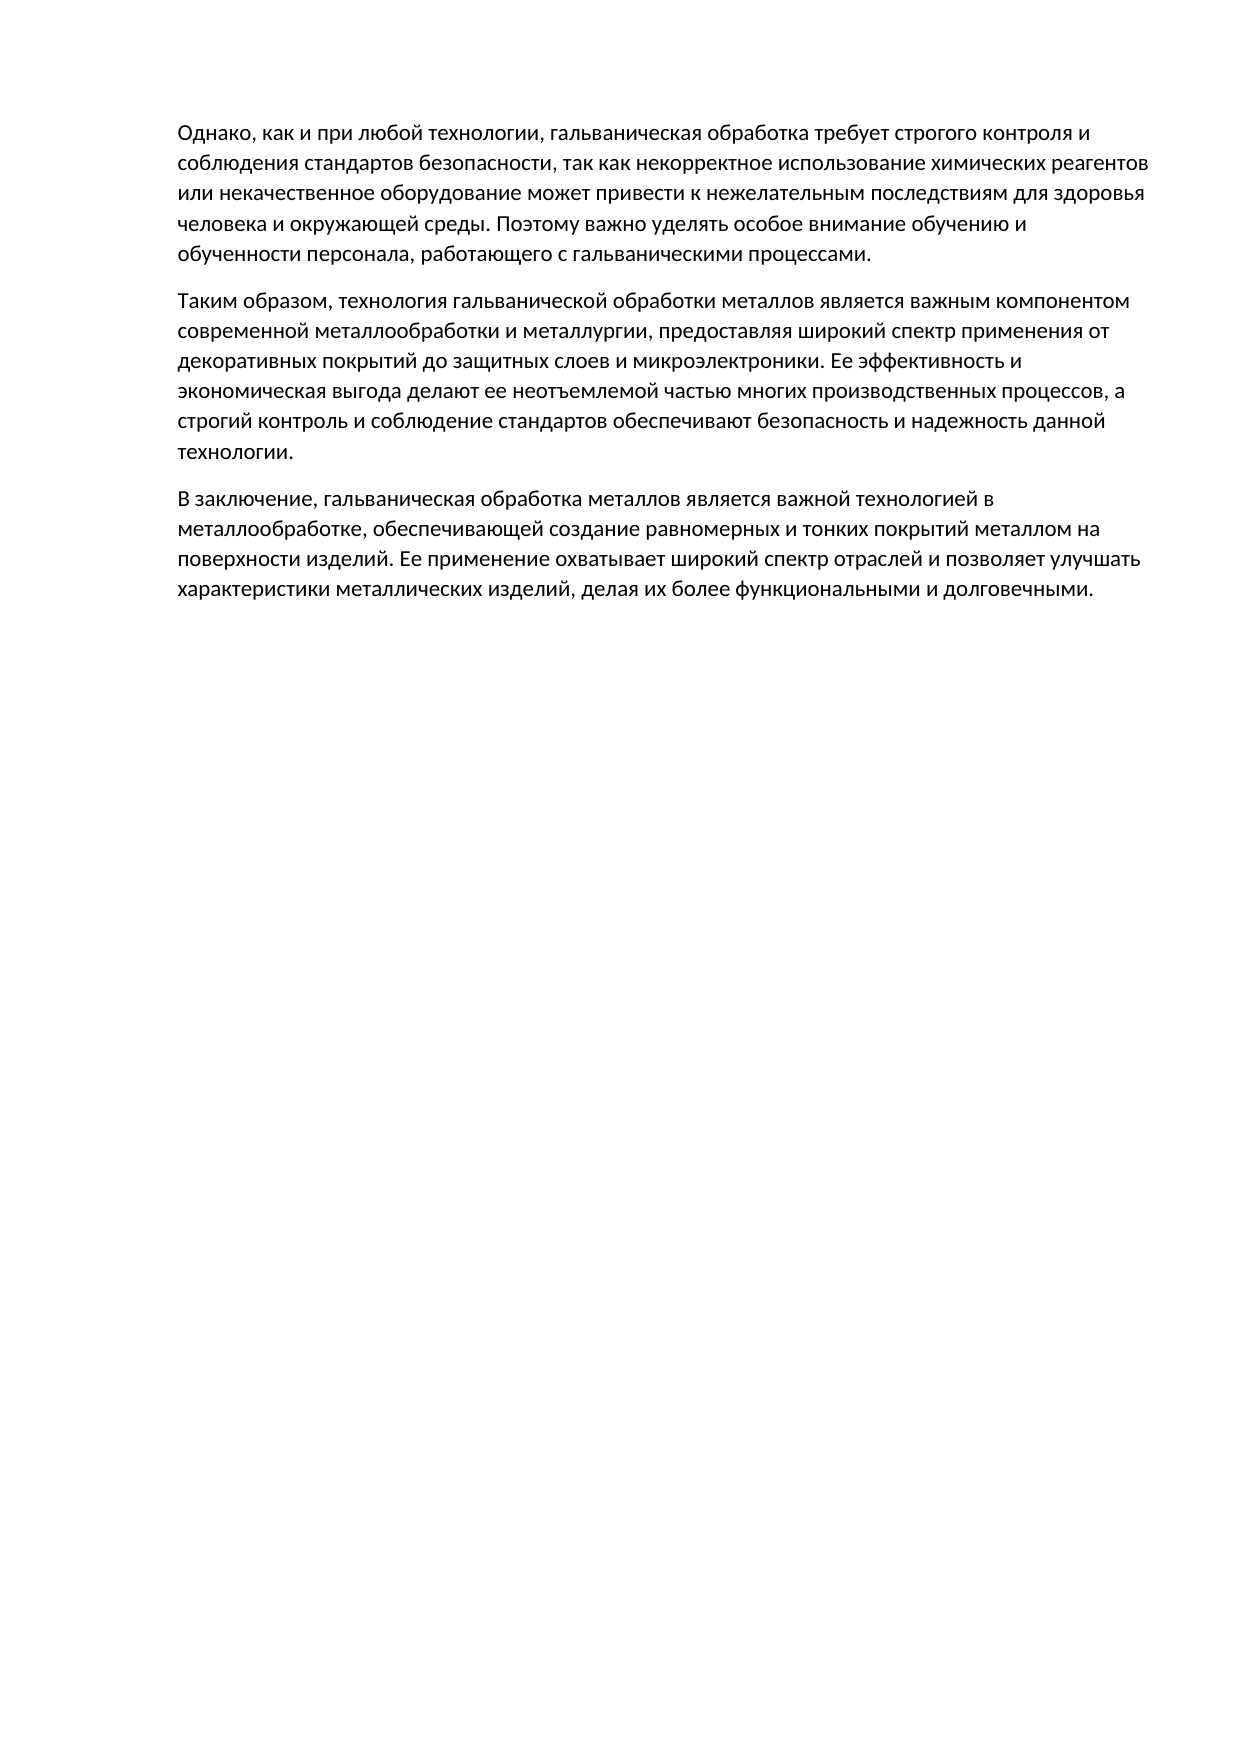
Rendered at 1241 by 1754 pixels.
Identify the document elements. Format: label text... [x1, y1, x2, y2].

text В заключение, гальваническая обработка металлов является важной технологией в металлообработке, обеспечивающей создание равномерных и тонких покрытий металлом на поверхности изделий. Ее применение охватывает широкий спектр отраслей и позволяет улучшать характеристики металлических изделий, делая их более функциональными и долговечными. [177, 484, 1152, 602]
text Однако, как и при любой технологии, гальваническая обработка требует строгого контроля и соблюдения стандартов безопасности, так как некорректное использование химических реагентов или некачественное оборудование может привести к нежелательным последствиям для здоровья человека и окружающей среды. Поэтому важно уделять особое внимание обучению и обученности персонала, работающего с гальваническими процессами. [177, 118, 1152, 267]
text Таким образом, технология гальванической обработки металлов является важным компонентом современной металлообработки и металлургии, предоставляя широкий спектр применения от декоративных покрытий до защитных слоев и микроэлектроники. Ее эффективность и экономическая выгода делают ее неотъемлемой частью многих производственных процессов, а строгий контроль и соблюдение стандартов обеспечивают безопасность и надежность данной технологии. [177, 286, 1152, 465]
